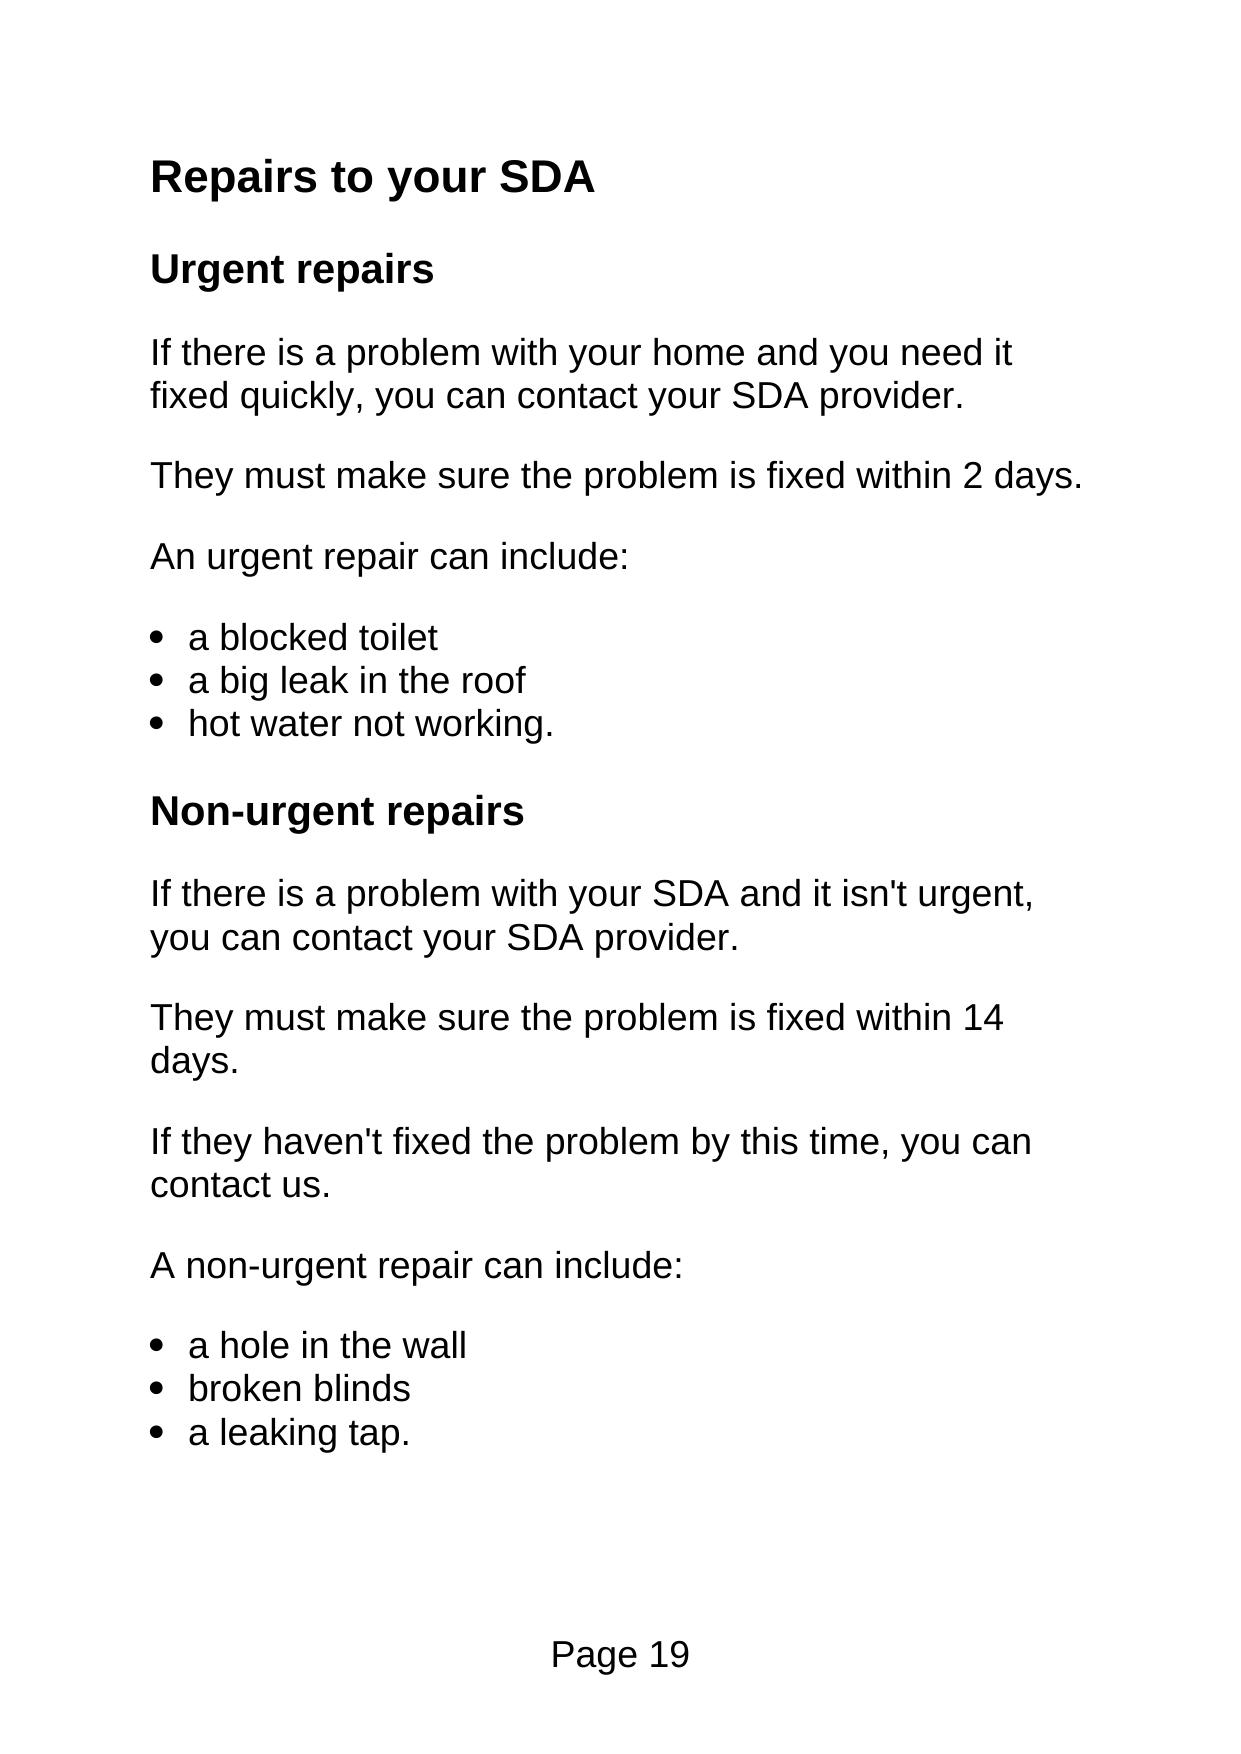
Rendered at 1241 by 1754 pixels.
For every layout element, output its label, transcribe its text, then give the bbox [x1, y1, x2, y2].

subtitle Non-urgent repairs [150, 786, 1090, 834]
list hot water not working. [150, 701, 1090, 744]
subtitle Urgent repairs [150, 244, 1090, 292]
text An urgent repair can include: [150, 534, 1090, 577]
list a blocked toilet [150, 615, 1090, 658]
text If there is a problem with your home and you need it fixed quickly, you can contact your SDA provider. [150, 330, 1090, 416]
text They must make sure the problem is fixed within 14 days. [150, 995, 1090, 1082]
text If they haven't fixed the problem by this time, you can contact us. [150, 1119, 1090, 1205]
text If there is a problem with your SDA and it isn't urgent, you can contact your SDA provider. [150, 872, 1090, 958]
list broken blinds [150, 1367, 1090, 1410]
list a hole in the wall [150, 1323, 1090, 1367]
text A non-urgent repair can include: [150, 1243, 1090, 1286]
text They must make sure the problem is fixed within 2 days. [150, 453, 1090, 497]
subtitle Repairs to your SDA [150, 150, 1090, 203]
list a big leak in the roof [150, 658, 1090, 701]
list a leaking tap. [150, 1410, 1090, 1453]
